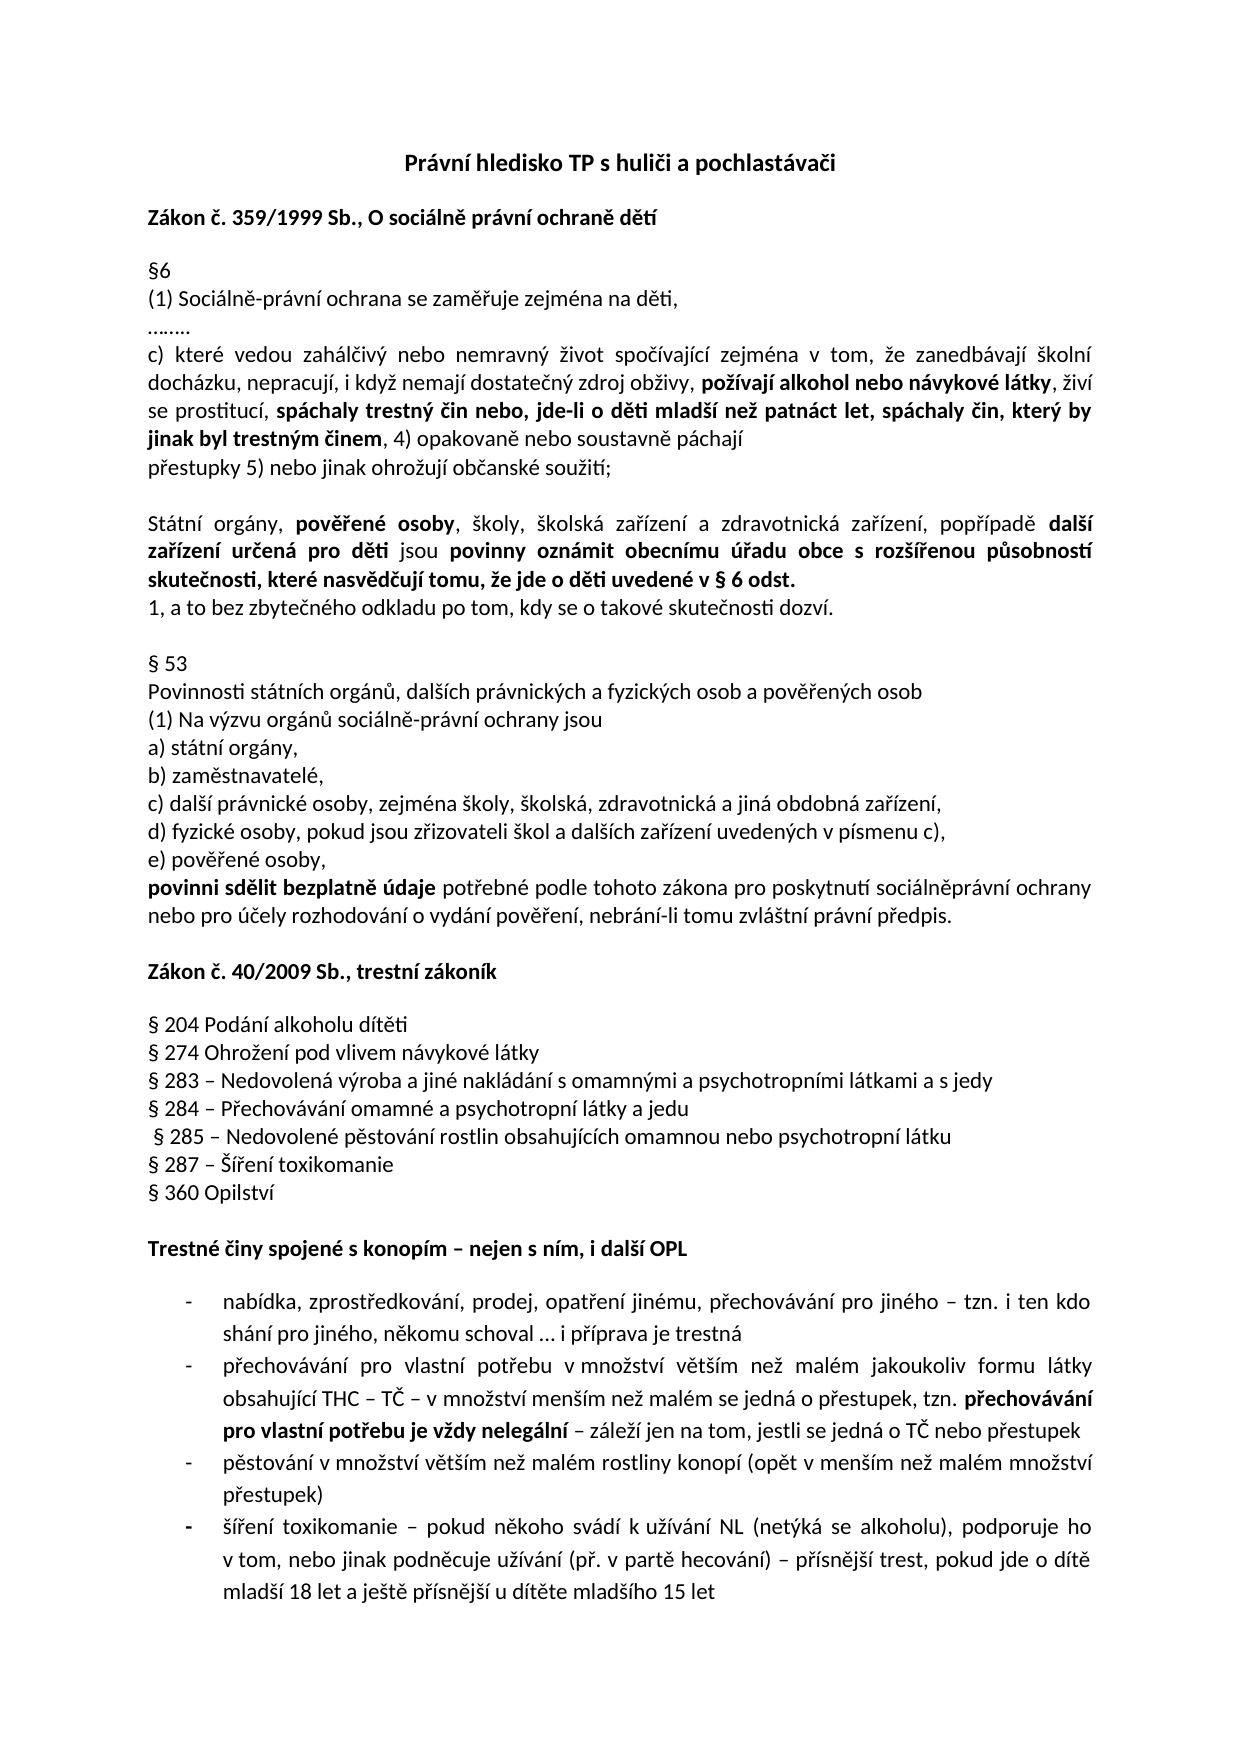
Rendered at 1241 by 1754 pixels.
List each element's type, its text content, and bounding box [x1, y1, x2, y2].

text …….. [148, 312, 1093, 341]
text § 287 – Šíření toxikomanie [148, 1150, 1093, 1178]
text Zákon č. 40/2009 Sb., trestní zákoník [148, 957, 1093, 985]
text 1, a to bez zbytečného odkladu po tom, kdy se o takové skutečnosti dozví. [148, 593, 1093, 621]
text Státní orgány, pověřené osoby, školy, školská zařízení a zdravotnická zařízení, popřípadě další zařízení určená pro děti jsou povinny oznámit obecnímu úřadu obce s rozšířenou působností skutečnosti, které nasvědčují tomu, že jde o děti uvedené v § 6 odst. [148, 509, 1093, 593]
text c) další právnické osoby, zejména školy, školská, zdravotnická a jiná obdobná zařízení, [148, 789, 1093, 817]
text § 53 [148, 649, 1093, 677]
list pěstování v množství větším než malém rostliny konopí (opět v menším než malém množství přestupek) [185, 1448, 1093, 1508]
text § 285 – Nedovolené pěstování rostlin obsahujících omamnou nebo psychotropní látku [148, 1122, 1093, 1150]
text (1) Sociálně-právní ochrana se zaměřuje zejména na děti, [148, 284, 1093, 312]
text §6 [148, 256, 1093, 284]
list nabídka, zprostředkování, prodej, opatření jinému, přechovávání pro jiného – tzn. i ten kdo shání pro jiného, někomu schoval … i příprava je trestná [185, 1287, 1093, 1347]
text Zákon č. 359/1999 Sb., O sociálně právní ochraně dětí [148, 203, 1093, 231]
text § 360 Opilství [148, 1178, 1093, 1206]
text b) zaměstnavatelé, [148, 761, 1093, 789]
list šíření toxikomanie – pokud někoho svádí k užívání NL (netýká se alkoholu), podporuje ho v tom, nebo jinak podněcuje užívání (př. v partě hecování) – přísnější trest, pokud jde o dítě mladší 18 let a ještě přísnější u dítěte mladšího 15 let [185, 1512, 1093, 1605]
text e) pověřené osoby, [148, 845, 1093, 873]
text § 283 – Nedovolená výroba a jiné nakládání s omamnými a psychotropními látkami a s jedy [148, 1066, 1093, 1094]
list přechovávání pro vlastní potřebu v množství větším než malém jakoukoliv formu látky obsahující THC – TČ – v množství menším než malém se jedná o přestupek, tzn. přechovávání pro vlastní potřebu je vždy nelegální – záleží jen na tom, jestli se jedná o TČ nebo přestupek [185, 1352, 1093, 1444]
text Trestné činy spojené s konopím – nejen s ním, i další OPL [148, 1234, 1093, 1262]
text a) státní orgány, [148, 733, 1093, 761]
text Právní hledisko TP s huliči a pochlastávači [148, 148, 1093, 178]
text přestupky 5) nebo jinak ohrožují občanské soužití; [148, 453, 1093, 481]
text § 204 Podání alkoholu dítěti [148, 1010, 1093, 1038]
text (1) Na výzvu orgánů sociálně-právní ochrany jsou [148, 705, 1093, 733]
text c) které vedou zahálčivý nebo nemravný život spočívající zejména v tom, že zanedbávají školní docházku, nepracují, i když nemají dostatečný zdroj obživy, požívají alkohol nebo návykové látky, živí se prostitucí, spáchaly trestný čin nebo, jde-li o děti mladší než patnáct let, spáchaly čin, který by jinak byl trestným činem, 4) opakovaně nebo soustavně páchají [148, 341, 1093, 453]
text d) fyzické osoby, pokud jsou zřizovateli škol a dalších zařízení uvedených v písmenu c), [148, 817, 1093, 845]
text Povinnosti státních orgánů, dalších právnických a fyzických osob a pověřených osob [148, 677, 1093, 705]
text povinni sdělit bezplatně údaje potřebné podle tohoto zákona pro poskytnutí sociálněprávní ochrany nebo pro účely rozhodování o vydání pověření, nebrání-li tomu zvláštní právní předpis. [148, 873, 1093, 929]
text § 274 Ohrožení pod vlivem návykové látky [148, 1038, 1093, 1066]
text § 284 – Přechovávání omamné a psychotropní látky a jedu [148, 1094, 1093, 1122]
